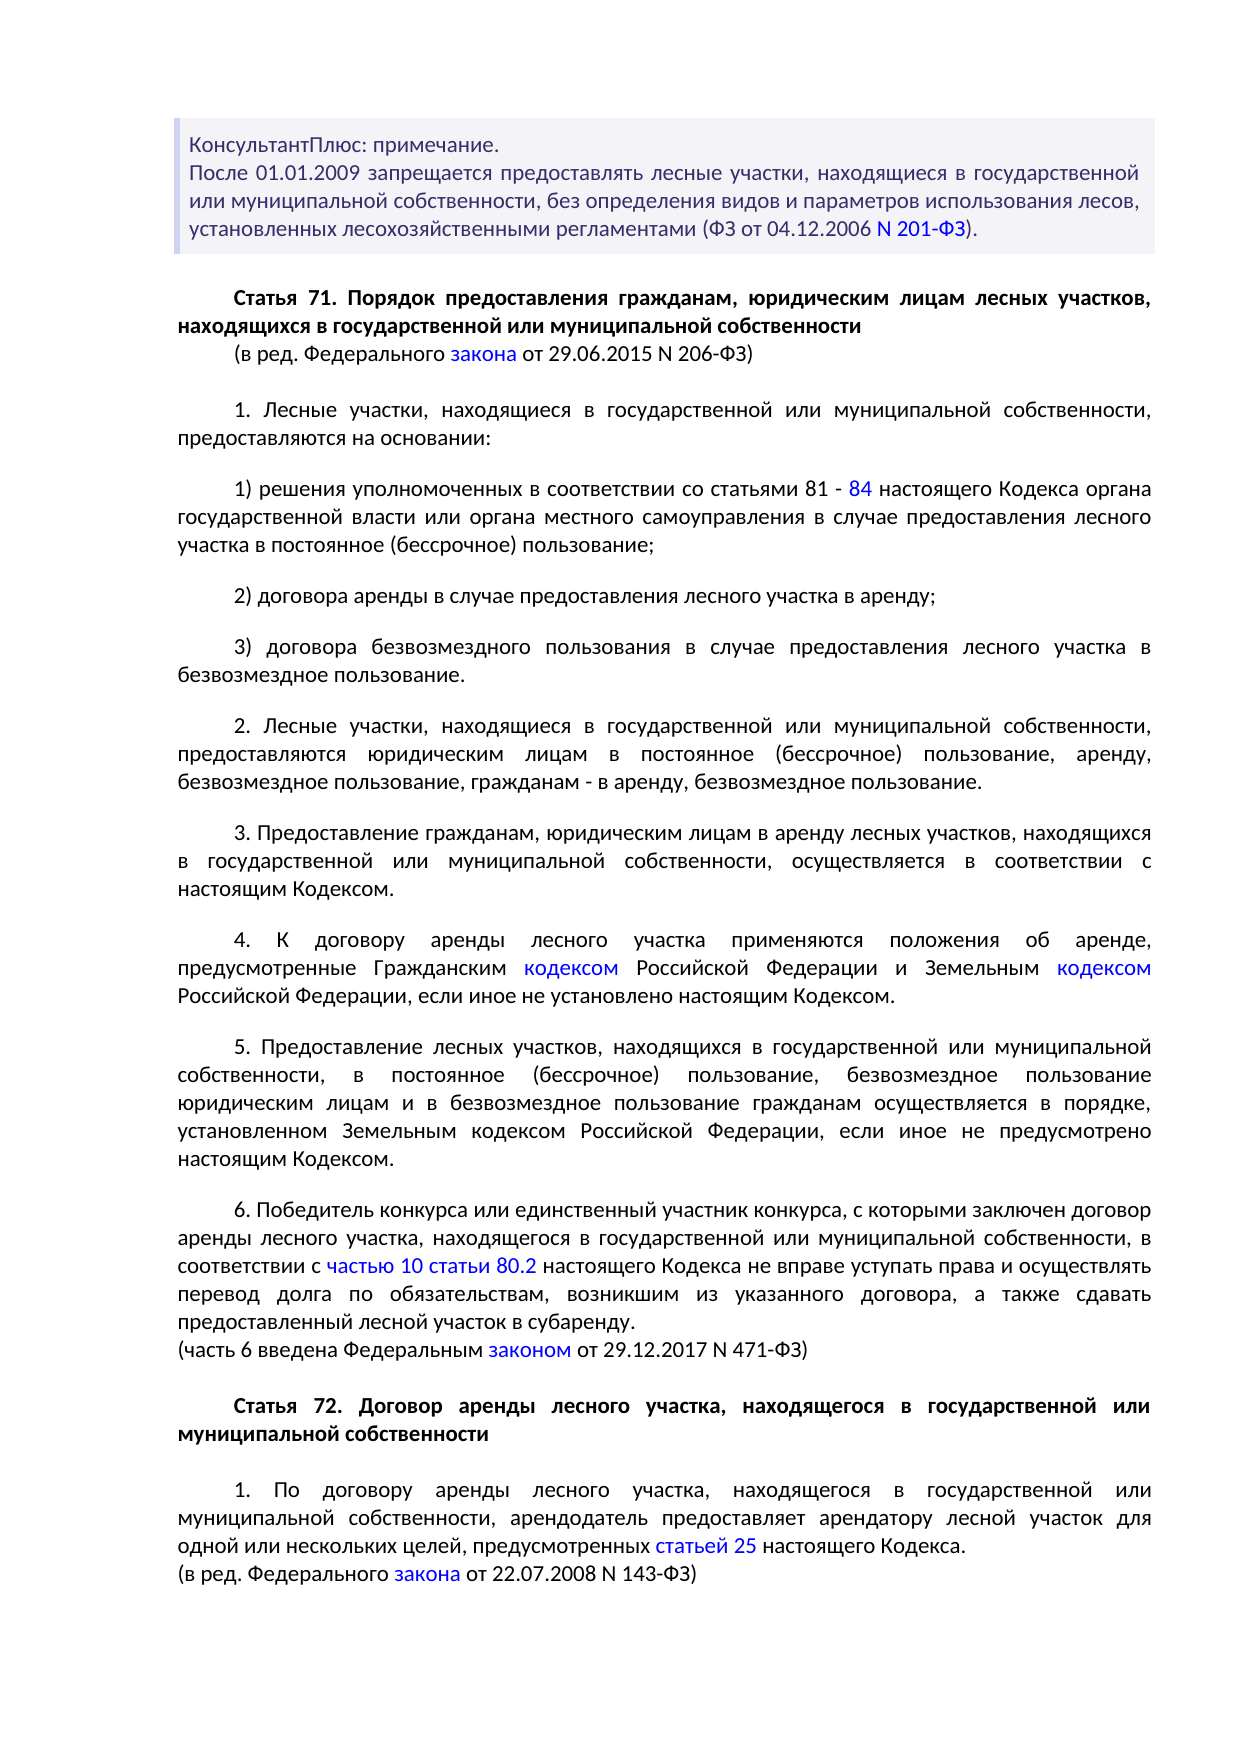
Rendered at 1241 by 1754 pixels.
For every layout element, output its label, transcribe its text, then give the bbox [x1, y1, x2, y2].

text 4. К договору аренды лесного участка применяются положения об аренде, предусмотренные Гражданским кодексом Российской Федерации и Земельным кодексом Российской Федерации, если иное не установлено настоящим Кодексом. [177, 925, 1152, 1009]
text 2. Лесные участки, находящиеся в государственной или муниципальной собственности, предоставляются юридическим лицам в постоянное (бессрочное) пользование, аренду, безвозмездное пользование, гражданам - в аренду, безвозмездное пользование. [177, 711, 1152, 795]
title Статья 72. Договор аренды лесного участка, находящегося в государственной или муниципальной собственности [177, 1391, 1152, 1447]
title Статья 71. Порядок предоставления гражданам, юридическим лицам лесных участков, находящихся в государственной или муниципальной собственности [177, 283, 1152, 339]
text 1. Лесные участки, находящиеся в государственной или муниципальной собственности, предоставляются на основании: [177, 395, 1152, 451]
text 1. По договору аренды лесного участка, находящегося в государственной или муниципальной собственности, арендодатель предоставляет арендатору лесной участок для одной или нескольких целей, предусмотренных статьей 25 настоящего Кодекса. [177, 1475, 1152, 1559]
text 1) решения уполномоченных в соответствии со статьями 81 - 84 настоящего Кодекса органа государственной власти или органа местного самоуправления в случае предоставления лесного участка в постоянное (бессрочное) пользование; [177, 474, 1152, 558]
text (в ред. Федерального закона от 29.06.2015 N 206-ФЗ) [177, 339, 1152, 367]
text 5. Предоставление лесных участков, находящихся в государственной или муниципальной собственности, в постоянное (бессрочное) пользование, безвозмездное пользование юридическим лицам и в безвозмездное пользование гражданам осуществляется в порядке, установленном Земельным кодексом Российской Федерации, если иное не предусмотрено настоящим Кодексом. [177, 1032, 1152, 1172]
table_header КонсультантПлюс: примечание. После 01.01.2009 запрещается предоставлять лесные участки, находящиеся в государственной или муниципальной собственности, без определения видов и параметров использования лесов, установленных лесохозяйственными регламентами (ФЗ от 04.12.2006 N 201-ФЗ). [180, 118, 1149, 254]
text (в ред. Федерального закона от 22.07.2008 N 143-ФЗ) [177, 1559, 1152, 1587]
text (часть 6 введена Федеральным законом от 29.12.2017 N 471-ФЗ) [177, 1335, 1152, 1363]
text 2) договора аренды в случае предоставления лесного участка в аренду; [177, 581, 1152, 609]
text 6. Победитель конкурса или единственный участник конкурса, с которыми заключен договор аренды лесного участка, находящегося в государственной или муниципальной собственности, в соответствии с частью 10 статьи 80.2 настоящего Кодекса не вправе уступать права и осуществлять перевод долга по обязательствам, возникшим из указанного договора, а также сдавать предоставленный лесной участок в субаренду. [177, 1195, 1152, 1335]
text 3. Предоставление гражданам, юридическим лицам в аренду лесных участков, находящихся в государственной или муниципальной собственности, осуществляется в соответствии с настоящим Кодексом. [177, 818, 1152, 902]
text 3) договора безвозмездного пользования в случае предоставления лесного участка в безвозмездное пользование. [177, 632, 1152, 688]
